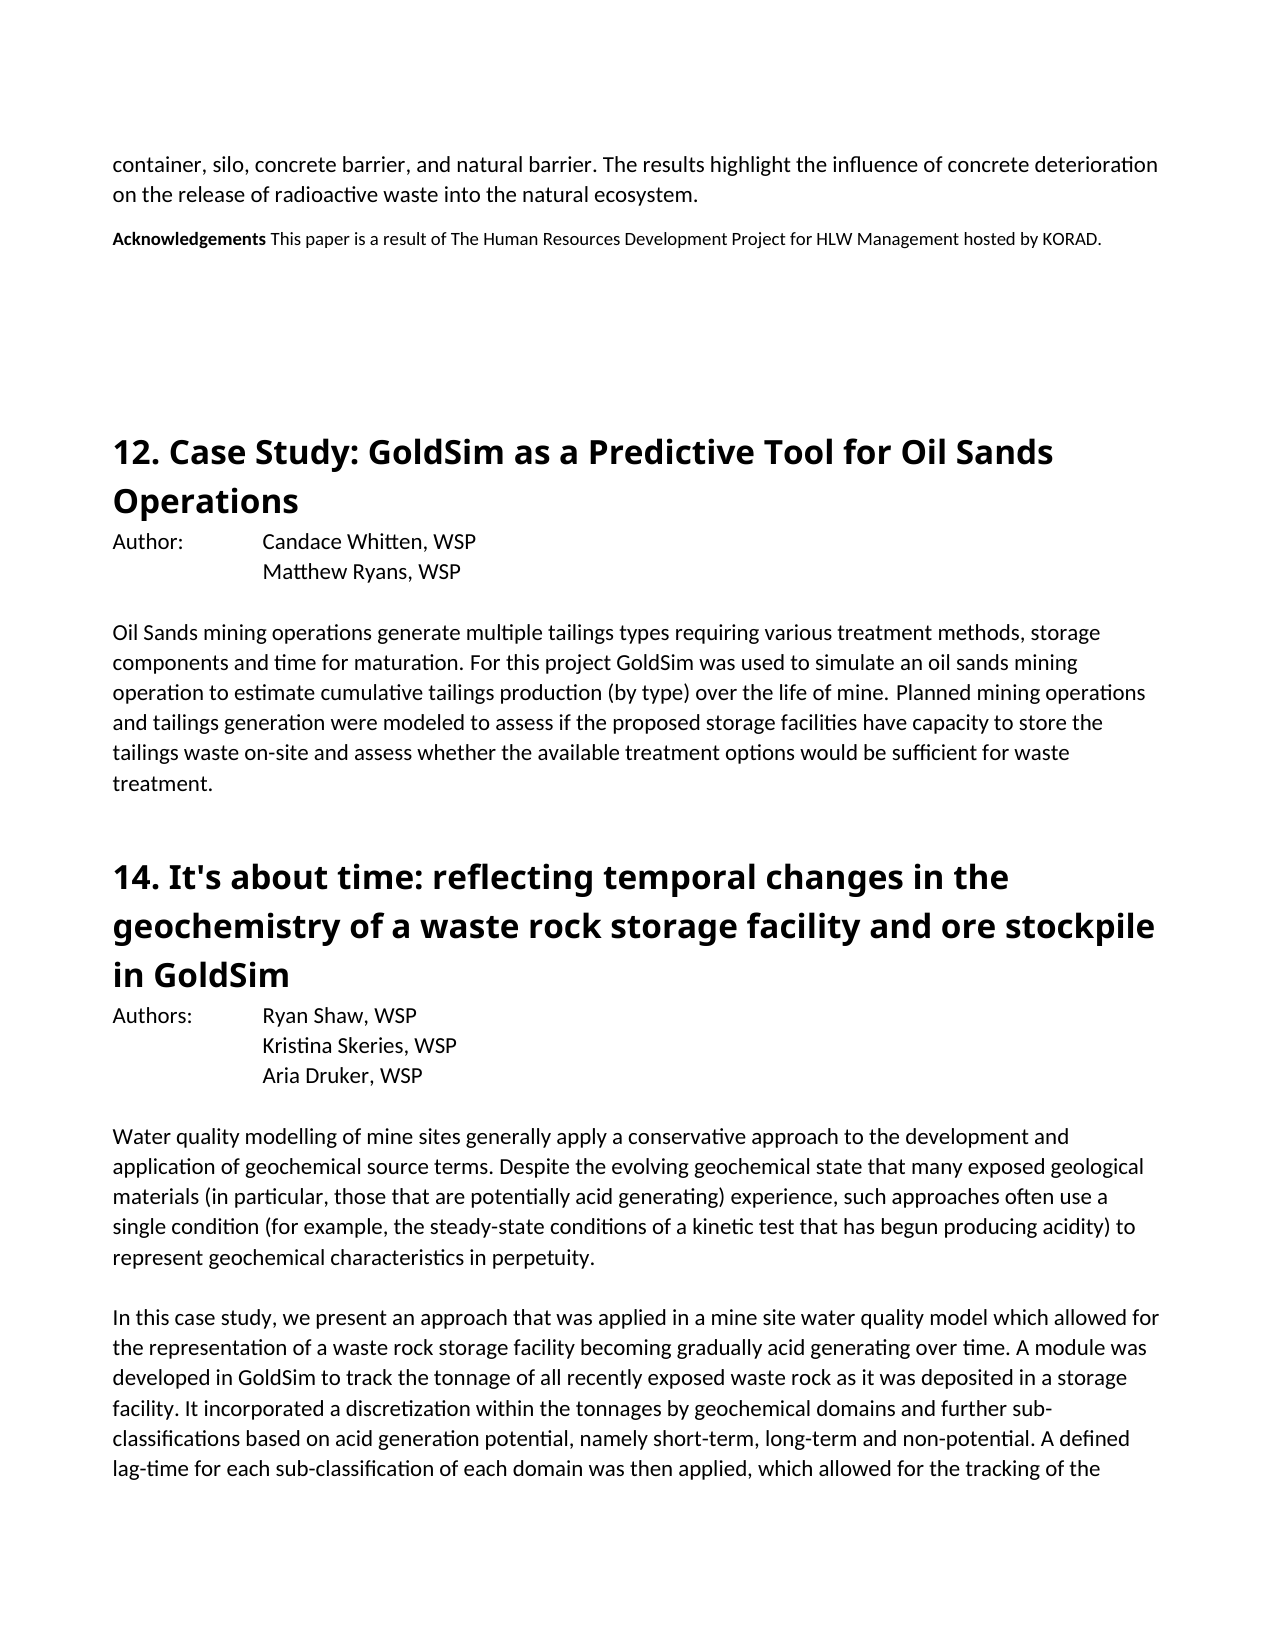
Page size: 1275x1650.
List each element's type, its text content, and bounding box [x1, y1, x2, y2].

text Aria Druker, WSP [112, 1061, 1162, 1089]
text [112, 150, 1162, 208]
text Acknowledgements This paper is a result of The Human Resources Development Project for HLW Management hosted by KORAD. [112, 227, 1162, 250]
text Oil Sands mining operations generate multiple tailings types requiring various treatment methods, storage components and time for maturation. For this project GoldSim was used to simulate an oil sands mining operation to estimate cumulative tailings production (by type) over the life of mine. Planned mining operations and tailings generation were modeled to assess if the proposed storage facilities have capacity to store the tailings waste on-site and assess whether the available treatment options would be sufficient for waste treatment. [112, 618, 1162, 797]
text Authors: Ryan Shaw, WSP [112, 1001, 1162, 1029]
text Kristina Skeries, WSP [112, 1031, 1162, 1059]
subtitle 12. Case Study: GoldSim as a Predictive Tool for Oil Sands Operations [112, 429, 1162, 523]
subtitle 14. It's about time: reflecting temporal changes in the geochemistry of a waste rock storage facility and ore stockpile in GoldSim [112, 854, 1162, 997]
text Author: Candace Whitten, WSP [112, 527, 1162, 555]
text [112, 1303, 1162, 1482]
text Water quality modelling of mine sites generally apply a conservative approach to the development and application of geochemical source terms. Despite the evolving geochemical state that many exposed geological materials (in particular, those that are potentially acid generating) experience, such approaches often use a single condition (for example, the steady-state conditions of a kinetic test that has begun producing acidity) to represent geochemical characteristics in perpetuity. [112, 1122, 1162, 1271]
text Matthew Ryans, WSP [187, 557, 1162, 585]
